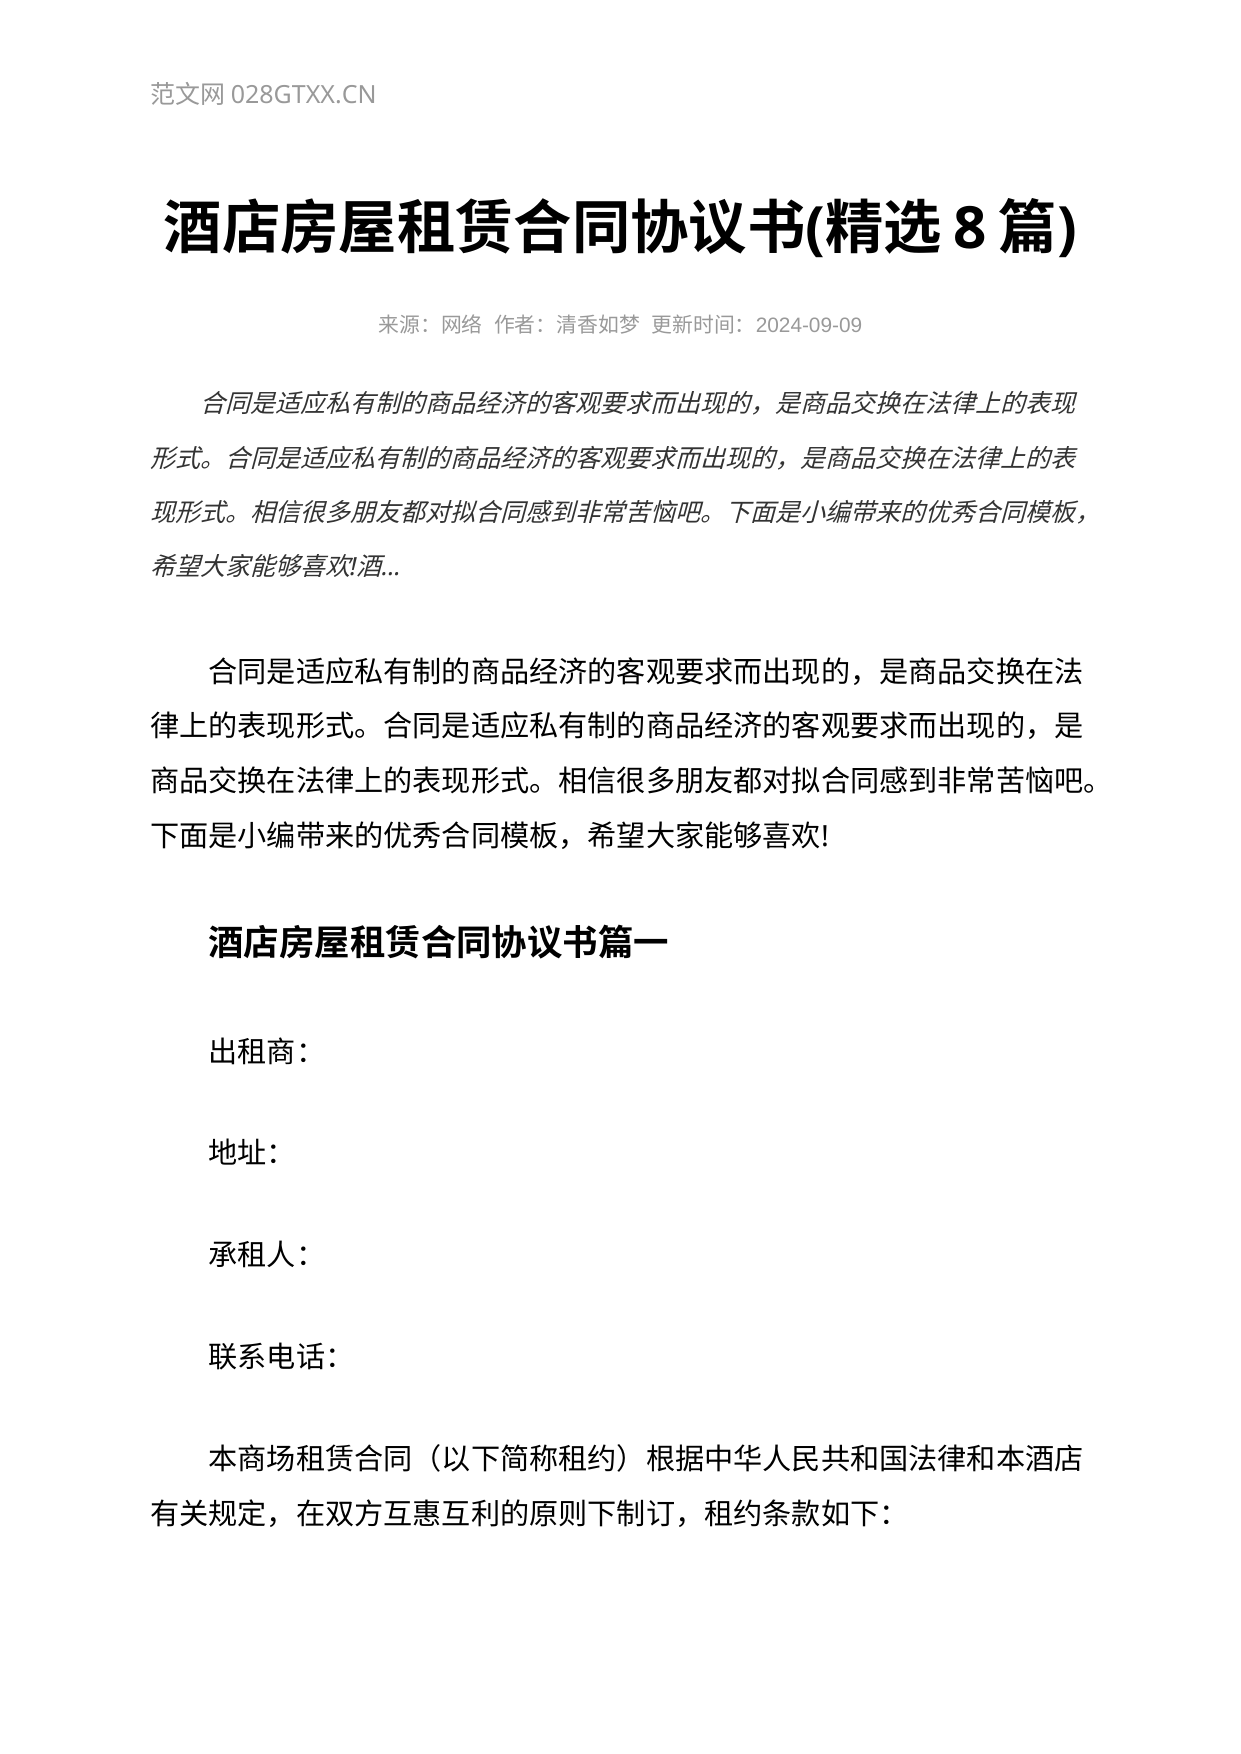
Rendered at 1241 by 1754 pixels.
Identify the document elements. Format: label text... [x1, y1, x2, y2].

text 本商场租赁合同（以下简称租约）根据中华人民共和国法律和本酒店有关规定，在双方互惠互利的原则下制订，租约条款如下： [150, 1435, 1090, 1532]
text 联系电话： [150, 1333, 1090, 1376]
text 出租商： [150, 1028, 1090, 1071]
subtitle 酒店房屋租赁合同协议书(精选8篇) [150, 181, 1090, 266]
text 合同是适应私有制的商品经济的客观要求而出现的，是商品交换在法律上的表现形式。合同是适应私有制的商品经济的客观要求而出现的，是商品交换在法律上的表现形式。相信很多朋友都对拟合同感到非常苦恼吧。下面是小编带来的优秀合同模板，希望大家能够喜欢! [150, 648, 1090, 855]
text 地址： [150, 1130, 1090, 1172]
text 来源：网络 作者：清香如梦 更新时间：2024-09-09 [150, 313, 1090, 337]
text 合同是适应私有制的商品经济的客观要求而出现的，是商品交换在法律上的表现形式。合同是适应私有制的商品经济的客观要求而出现的，是商品交换在法律上的表现形式。相信很多朋友都对拟合同感到非常苦恼吧。下面是小编带来的优秀合同模板，希望大家能够喜欢!酒... [150, 384, 1090, 583]
text 酒店房屋租赁合同协议书篇一 [150, 915, 1090, 966]
text 承租人： [150, 1232, 1090, 1274]
